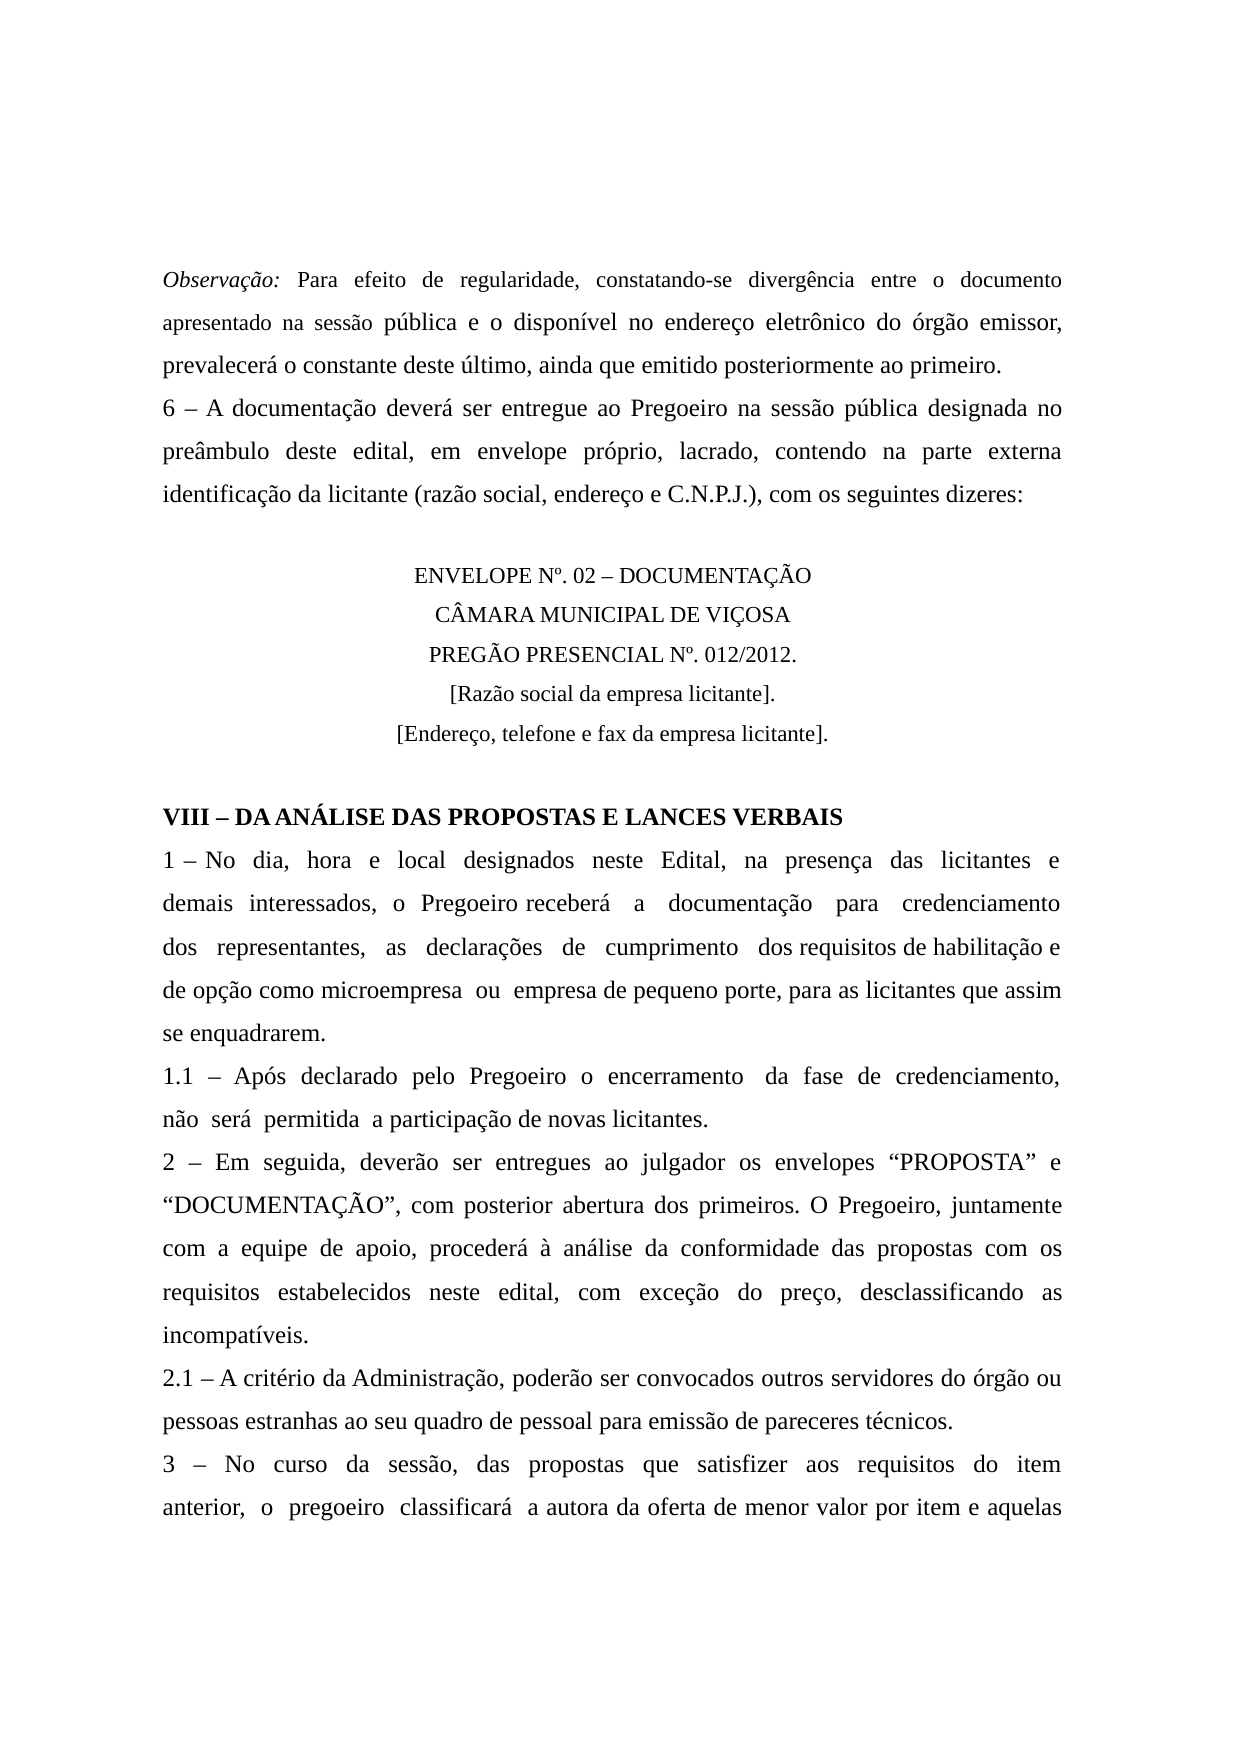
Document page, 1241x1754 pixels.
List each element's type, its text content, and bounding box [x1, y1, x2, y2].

text [Endereço, telefone e fax da empresa licitante]. [162, 719, 1063, 746]
text 1 – No dia, hora e local designados neste Edital, na presença das licitantes e demais interessados, o Pregoeiro receberá a documentação para credenciamento dos representantes, as declarações de cumprimento dos requisitos de habilitação e de opção como microempresa ou empresa de pequeno porte, para as licitantes que assim se enquadrarem. [162, 845, 1063, 1047]
text [Razão social da empresa licitante]. [162, 680, 1063, 706]
text Observação: Para efeito de regularidade, constatando-se divergência entre o documento apresentado na sessão pública e o disponível no endereço eletrônico do órgão emissor, prevalecerá o constante deste último, ainda que emitido posteriormente ao primeiro. [162, 266, 1063, 378]
text 2.1 – A critério da Administração, poderão ser convocados outros servidores do órgão ou pessoas estranhas ao seu quadro de pessoal para emissão de pareceres técnicos. [162, 1363, 1063, 1435]
text 1.1 – Após declarado pelo Pregoeiro o encerramento da fase de credenciamento, não será permitida a participação de novas licitantes. [162, 1061, 1063, 1133]
text VIII – DA ANÁLISE DAS PROPOSTAS E LANCES VERBAIS [162, 802, 1063, 831]
text PREGÃO PRESENCIAL Nº. 012/2012. [162, 641, 1063, 667]
text ENVELOPE Nº. 02 – DOCUMENTAÇÃO [162, 562, 1063, 588]
text CÂMARA MUNICIPAL DE VIÇOSA [162, 601, 1063, 627]
text 6 – A documentação deverá ser entregue ao Pregoeiro na sessão pública designada no preâmbulo deste edital, em envelope próprio, lacrado, contendo na parte externa identificação da licitante (razão social, endereço e C.N.P.J.), com os seguintes dizeres: [162, 393, 1063, 508]
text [162, 1449, 1063, 1521]
text 2 – Em seguida, deverão ser entregues ao julgador os envelopes “PROPOSTA” e “DOCUMENTAÇÃO”, com posterior abertura dos primeiros. O Pregoeiro, juntamente com a equipe de apoio, procederá à análise da conformidade das propostas com os requisitos estabelecidos neste edital, com exceção do preço, desclassificando as incompatíveis. [162, 1147, 1063, 1348]
